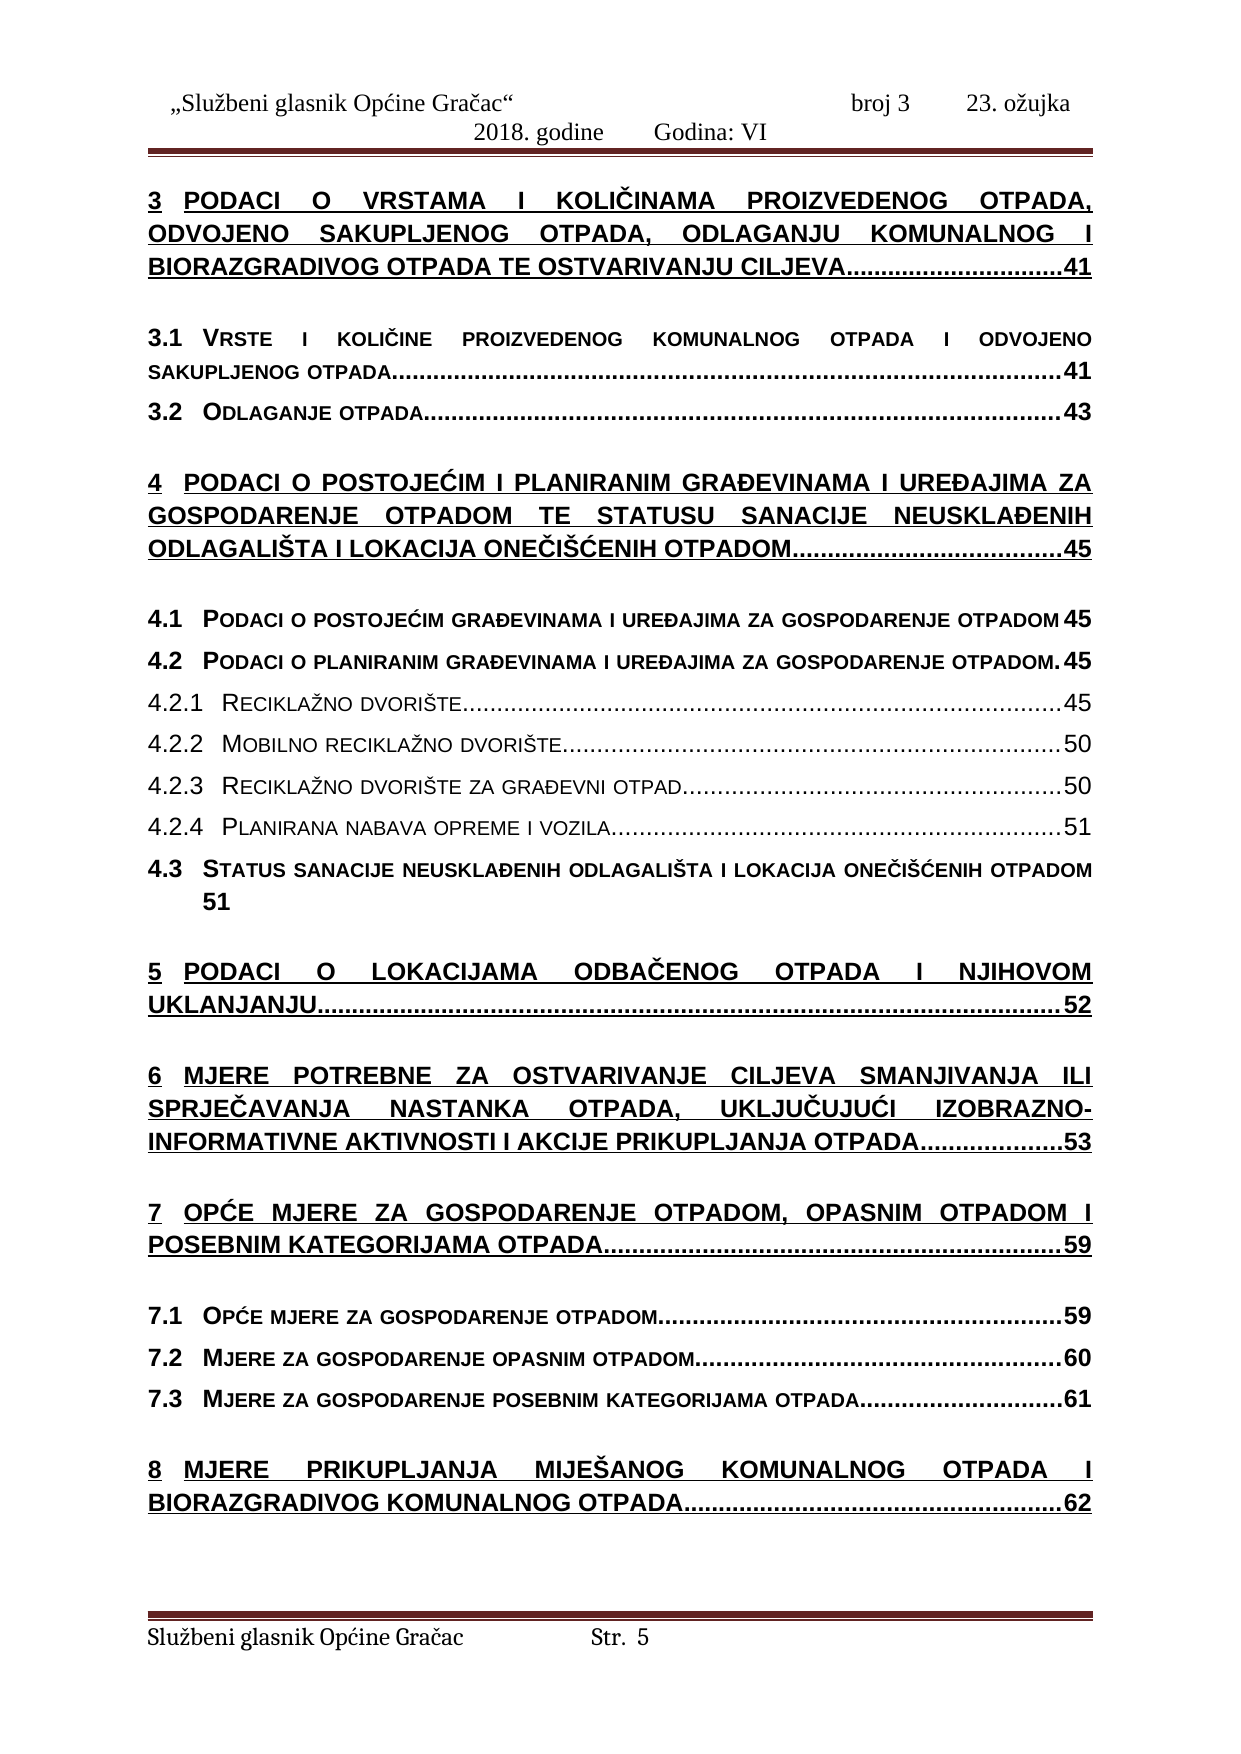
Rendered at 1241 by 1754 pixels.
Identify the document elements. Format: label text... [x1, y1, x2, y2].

text 4.2.2 Mobilno reciklažno dvorište 50 [148, 729, 1093, 758]
text 6 MJERE POTREBNE ZA OSTVARIVANJE CILJEVA SMANJIVANJA ILI SPRJEČAVANJA NASTANKA OTPADA, UKLJUČUJUĆI IZOBRAZNO-INFORMATIVNE AKTIVNOSTI I AKCIJE PRIKUPLJANJA OTPADA 53 [148, 1061, 1093, 1119]
text 3.1 Vrste i količine proizvedenog komunalnog otpada i odvojeno sakupljenog otpada 41 [148, 323, 1093, 384]
text 4 PODACI O POSTOJEĆIM I PLANIRANIM GRAĐEVINAMA I UREĐAJIMA ZA GOSPODARENJE OTPADOM TE STATUSU SANACIJE NEUSKLAĐENIH ODLAGALIŠTA I LOKACIJA ONEČIŠĆENIH OTPADOM 45 [148, 527, 1093, 563]
text 4.3 Status sanacije neusklađenih odlagališta i lokacija onečišćenih otpadom 51 [148, 854, 1093, 916]
text 4.2.1 Reciklažno dvorište 45 [148, 688, 1093, 716]
text 4.2 Podaci o planiranim građevinama i uređajima za gospodarenje otpadom 45 [148, 646, 1093, 675]
text 4.1 Podaci o postojećim građevinama i uređajima za gospodarenje otpadom 45 [148, 604, 1093, 633]
text 8 MJERE PRIKUPLJANJA MIJEŠANOG KOMUNALNOG OTPADA I BIORAZGRADIVOG KOMUNALNOG OTPADA 62 [148, 1455, 1093, 1517]
text 4.2.3 Reciklažno dvorište za građevni otpad 50 [148, 771, 1093, 799]
text 7.3 Mjere za gospodarenje posebnim kategorijama otpada 61 [148, 1384, 1093, 1413]
text 4.2.4 Planirana nabava opreme i vozila 51 [148, 812, 1093, 841]
text 6 MJERE POTREBNE ZA OSTVARIVANJE CILJEVA SMANJIVANJA ILI SPRJEČAVANJA NASTANKA OTPADA, UKLJUČUJUĆI IZOBRAZNO-INFORMATIVNE AKTIVNOSTI I AKCIJE PRIKUPLJANJA OTPADA 53 [148, 1120, 1093, 1156]
text 7.2 Mjere za gospodarenje opasnim otpadom 60 [148, 1343, 1093, 1371]
text 4 PODACI O POSTOJEĆIM I PLANIRANIM GRAĐEVINAMA I UREĐAJIMA ZA GOSPODARENJE OTPADOM TE STATUSU SANACIJE NEUSKLAĐENIH ODLAGALIŠTA I LOKACIJA ONEČIŠĆENIH OTPADOM 45 [148, 468, 1093, 526]
text 3 PODACI O VRSTAMA I KOLIČINAMA PROIZVEDENOG OTPADA, ODVOJENO SAKUPLJENOG OTPADA, ODLAGANJU KOMUNALNOG I BIORAZGRADIVOG OTPADA TE OSTVARIVANJU CILJEVA 41 [148, 186, 1093, 244]
text 7.1 Opće mjere za gospodarenje otpadom 59 [148, 1301, 1093, 1330]
text 3 PODACI O VRSTAMA I KOLIČINAMA PROIZVEDENOG OTPADA, ODVOJENO SAKUPLJENOG OTPADA, ODLAGANJU KOMUNALNOG I BIORAZGRADIVOG OTPADA TE OSTVARIVANJU CILJEVA 41 [148, 245, 1093, 281]
text 3.2 Odlaganje otpada 43 [148, 397, 1093, 426]
text 5 PODACI O LOKACIJAMA ODBAČENOG OTPADA I NJIHOVOM UKLANJANJU 52 [148, 957, 1093, 1019]
text 7 OPĆE MJERE ZA GOSPODARENJE OTPADOM, OPASNIM OTPADOM I POSEBNIM KATEGORIJAMA OTPADA 59 [148, 1197, 1093, 1259]
